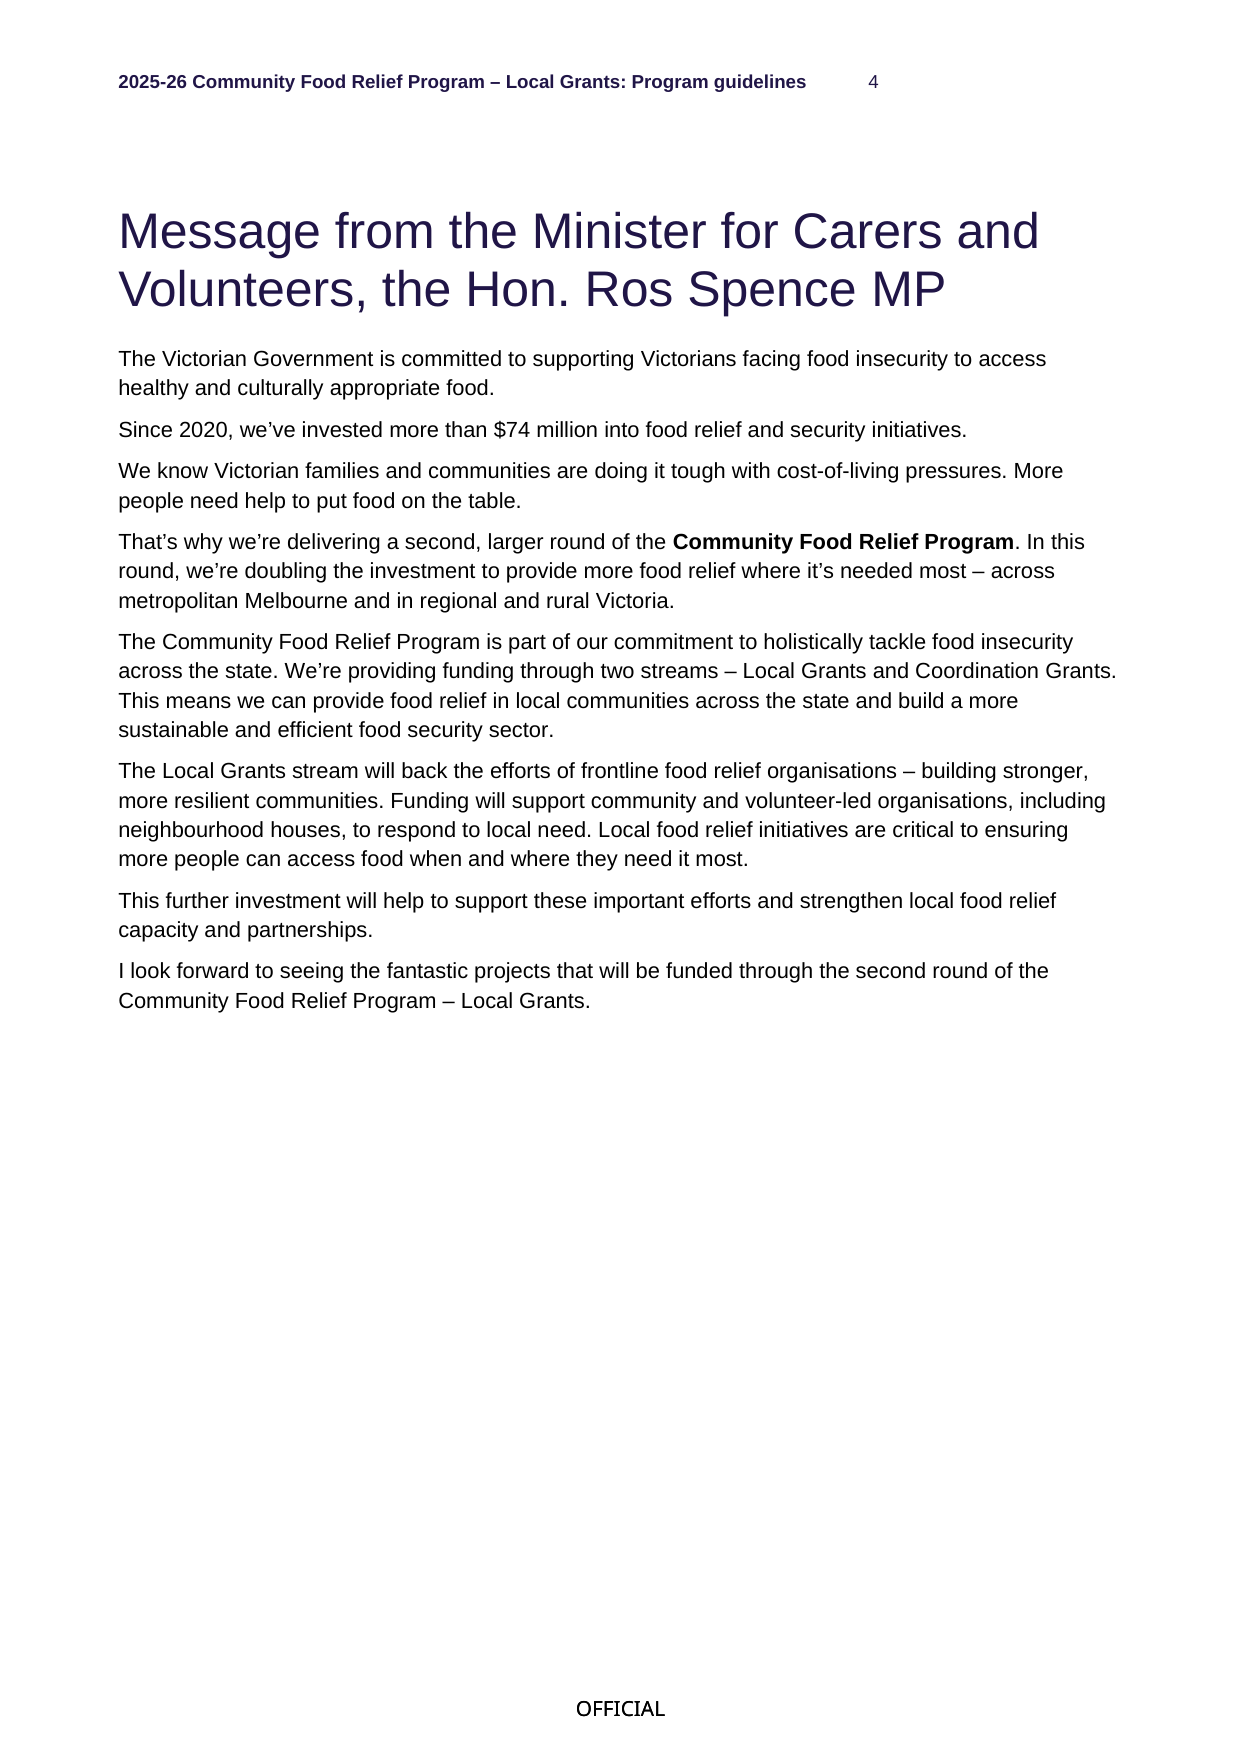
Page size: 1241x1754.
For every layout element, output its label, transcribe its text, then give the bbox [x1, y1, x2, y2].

text We know Victorian families and communities are doing it tough with cost-of-living pressures. More people need help to put food on the table. [118, 454, 1122, 513]
text This further investment will help to support these important efforts and strengthen local food relief capacity and partnerships. [118, 883, 1122, 942]
text Since 2020, we’ve invested more than $74 million into food relief and security initiatives. [118, 413, 1122, 442]
text The Victorian Government is committed to supporting Victorians facing food insecurity to access healthy and culturally appropriate food. [118, 342, 1122, 400]
text I look forward to seeing the fantastic projects that will be funded through the second round of the Community Food Relief Program – Local Grants. [118, 954, 1122, 1013]
subtitle Message from the Minister for Carers and Volunteers, the Hon. Ros Spence MP [118, 202, 1122, 317]
text The Community Food Relief Program is part of our commitment to holistically tackle food insecurity across the state. We’re providing funding through two streams – Local Grants and Coordination Grants. This means we can provide food relief in local communities across the state and build a more sustainable and efficient food security sector. [118, 625, 1122, 742]
text That’s why we’re delivering a second, larger round of the Community Food Relief Program. In this round, we’re doubling the investment to provide more food relief where it’s needed most – across metropolitan Melbourne and in regional and rural Victoria. [118, 525, 1122, 613]
text The Local Grants stream will back the efforts of frontline food relief organisations – building stronger, more resilient communities. Funding will support community and volunteer-led organisations, including neighbourhood houses, to respond to local need. Local food relief initiatives are critical to ensuring more people can access food when and where they need it most. [118, 754, 1122, 871]
